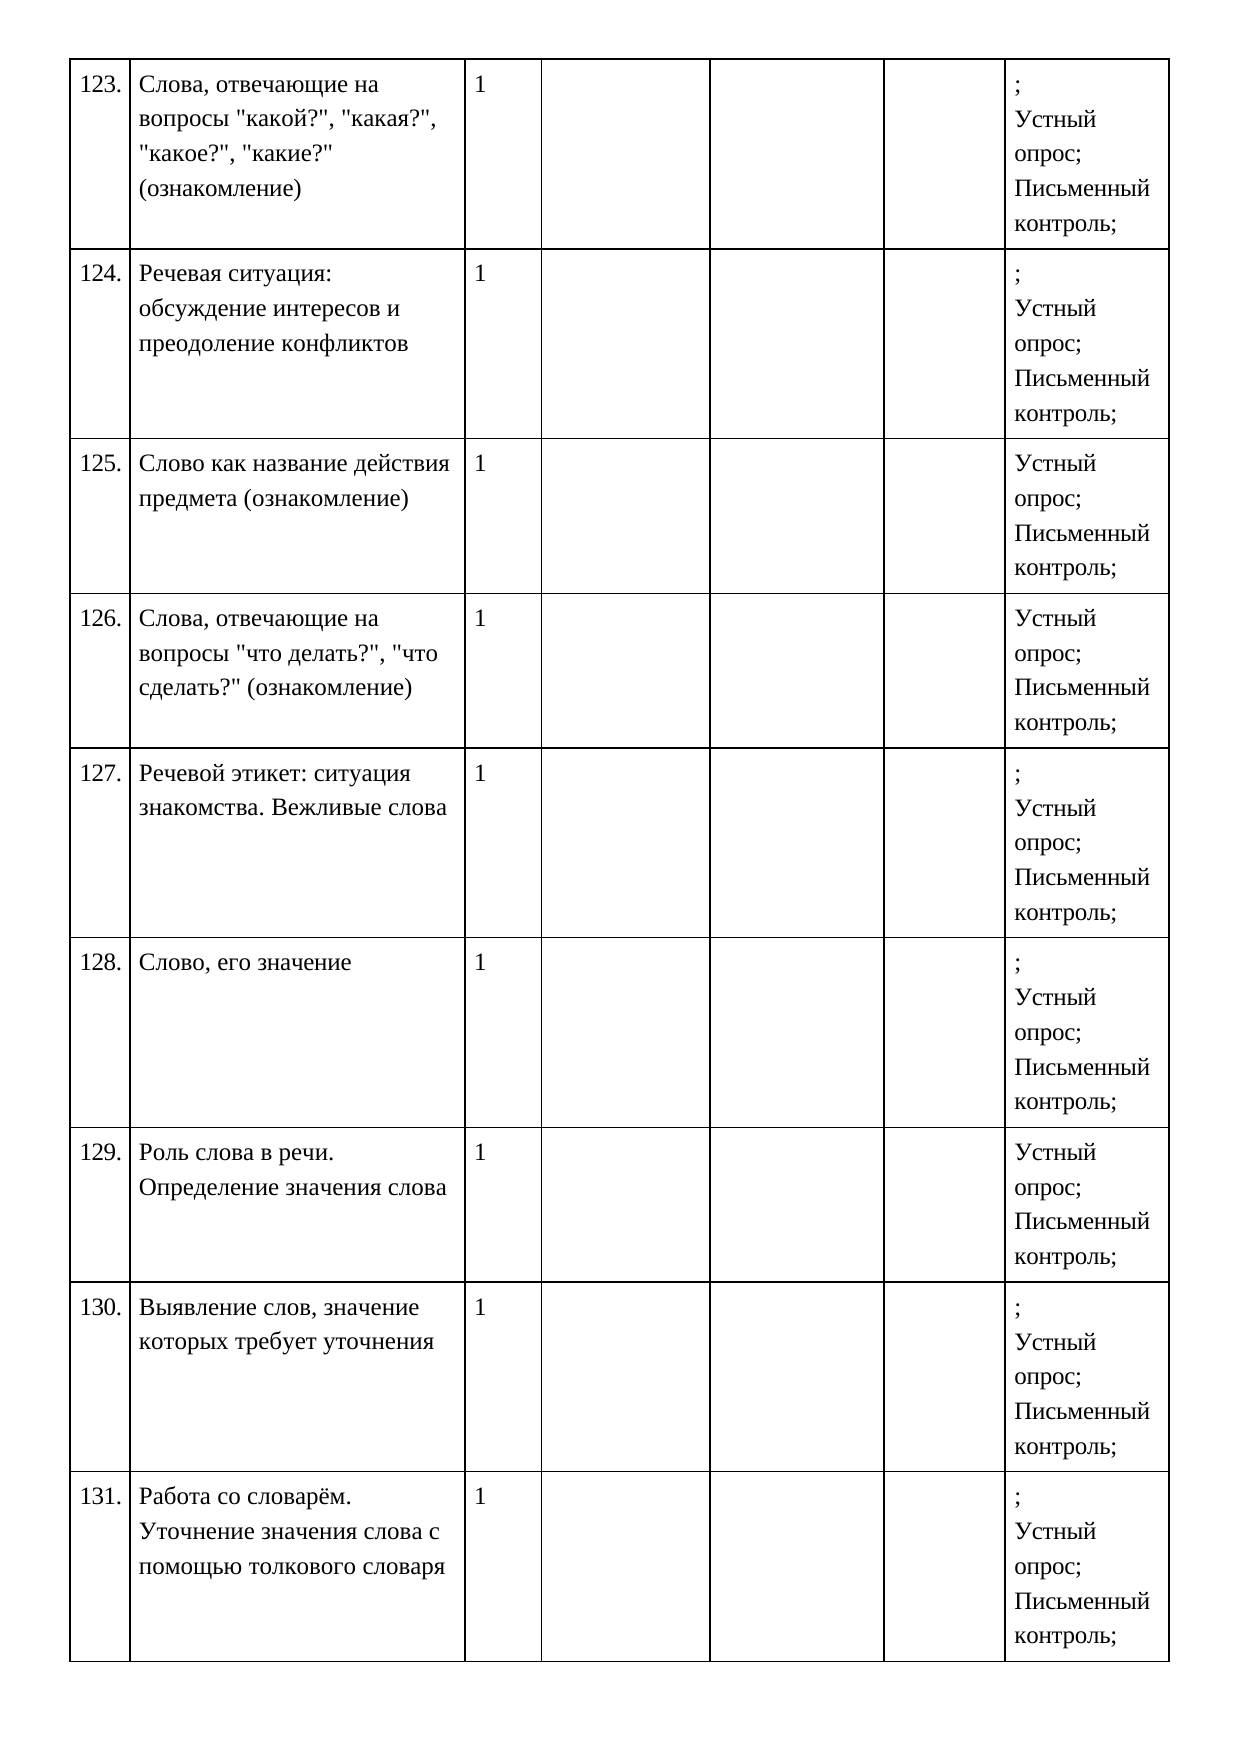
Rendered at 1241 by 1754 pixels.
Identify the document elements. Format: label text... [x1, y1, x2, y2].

table_cell 124. [71, 250, 129, 438]
table_cell 1 [466, 250, 541, 438]
table_header [542, 60, 709, 248]
table_cell [711, 250, 883, 438]
table_cell ; Устный опрос; Письменный контроль; [1006, 749, 1168, 937]
table_cell [885, 749, 1004, 937]
table_cell [542, 1472, 709, 1661]
table_cell 131. [71, 1472, 129, 1661]
table_cell ; Устный опрос; Письменный контроль; [1006, 938, 1168, 1126]
table_cell [885, 250, 1004, 438]
table_header ; Устный опрос; Письменный контроль; [1006, 60, 1168, 248]
table_cell Речевая ситуация: обсуждение интересов и преодоление конфликтов [131, 250, 464, 438]
table_header [885, 60, 1004, 248]
table_cell 127. [71, 749, 129, 937]
table_cell [542, 250, 709, 438]
table_cell [542, 1128, 709, 1281]
table_cell Слово, его значение [131, 938, 464, 1126]
table_cell 1 [466, 938, 541, 1126]
table_cell 1 [466, 749, 541, 937]
table_header [711, 60, 883, 248]
table_cell [711, 1283, 883, 1471]
table_cell 128. [71, 938, 129, 1126]
table_cell [885, 1128, 1004, 1281]
table_cell 130. [71, 1283, 129, 1471]
table_cell ; Устный опрос; Письменный контроль; [1006, 1283, 1168, 1471]
table_cell Устный опрос; Письменный контроль; [1006, 1128, 1168, 1281]
table_cell 1 [466, 594, 541, 747]
table_cell Роль слова в речи. Определение значения слова [131, 1128, 464, 1281]
table_header Слова, отвечающие на вопросы "какой?", "какая?", "какое?", "какие?" (ознакомление) [131, 60, 464, 248]
table_cell [542, 439, 709, 592]
table_cell [542, 938, 709, 1126]
table_cell [711, 1472, 883, 1661]
table_cell Устный опрос; Письменный контроль; [1006, 594, 1168, 747]
table_cell [885, 1472, 1004, 1661]
table_cell ; Устный опрос; Письменный контроль; [1006, 1472, 1168, 1661]
table_cell 1 [466, 1283, 541, 1471]
table_cell [542, 749, 709, 937]
table_cell 129. [71, 1128, 129, 1281]
table_cell ; Устный опрос; Письменный контроль; [1006, 250, 1168, 438]
table_cell 126. [71, 594, 129, 747]
table_cell 1 [466, 1128, 541, 1281]
table_cell [711, 594, 883, 747]
table_cell Слова, отвечающие на вопросы "что делать?", "что сделать?" (ознакомление) [131, 594, 464, 747]
table_cell [711, 439, 883, 592]
table_cell 1 [466, 1472, 541, 1661]
table_cell Устный опрос; Письменный контроль; [1006, 439, 1168, 592]
table_cell Речевой этикет: ситуация знакомства. Вежливые слова [131, 749, 464, 937]
table_cell Выявление слов, значение которых требует уточнения [131, 1283, 464, 1471]
table_cell [542, 594, 709, 747]
table_cell [885, 1283, 1004, 1471]
table_cell [885, 594, 1004, 747]
table_cell Работа со словарём. Уточнение значения слова с помощью толкового словаря [131, 1472, 464, 1661]
table_cell [885, 439, 1004, 592]
table_cell Слово как название действия предмета (ознакомление) [131, 439, 464, 592]
table_cell [711, 1128, 883, 1281]
table_header 1 [466, 60, 541, 248]
table_header 123. [71, 60, 129, 248]
table_cell [711, 938, 883, 1126]
table_cell 125. [71, 439, 129, 592]
table_cell [711, 749, 883, 937]
table_cell [542, 1283, 709, 1471]
table_cell 1 [466, 439, 541, 592]
table_cell [885, 938, 1004, 1126]
